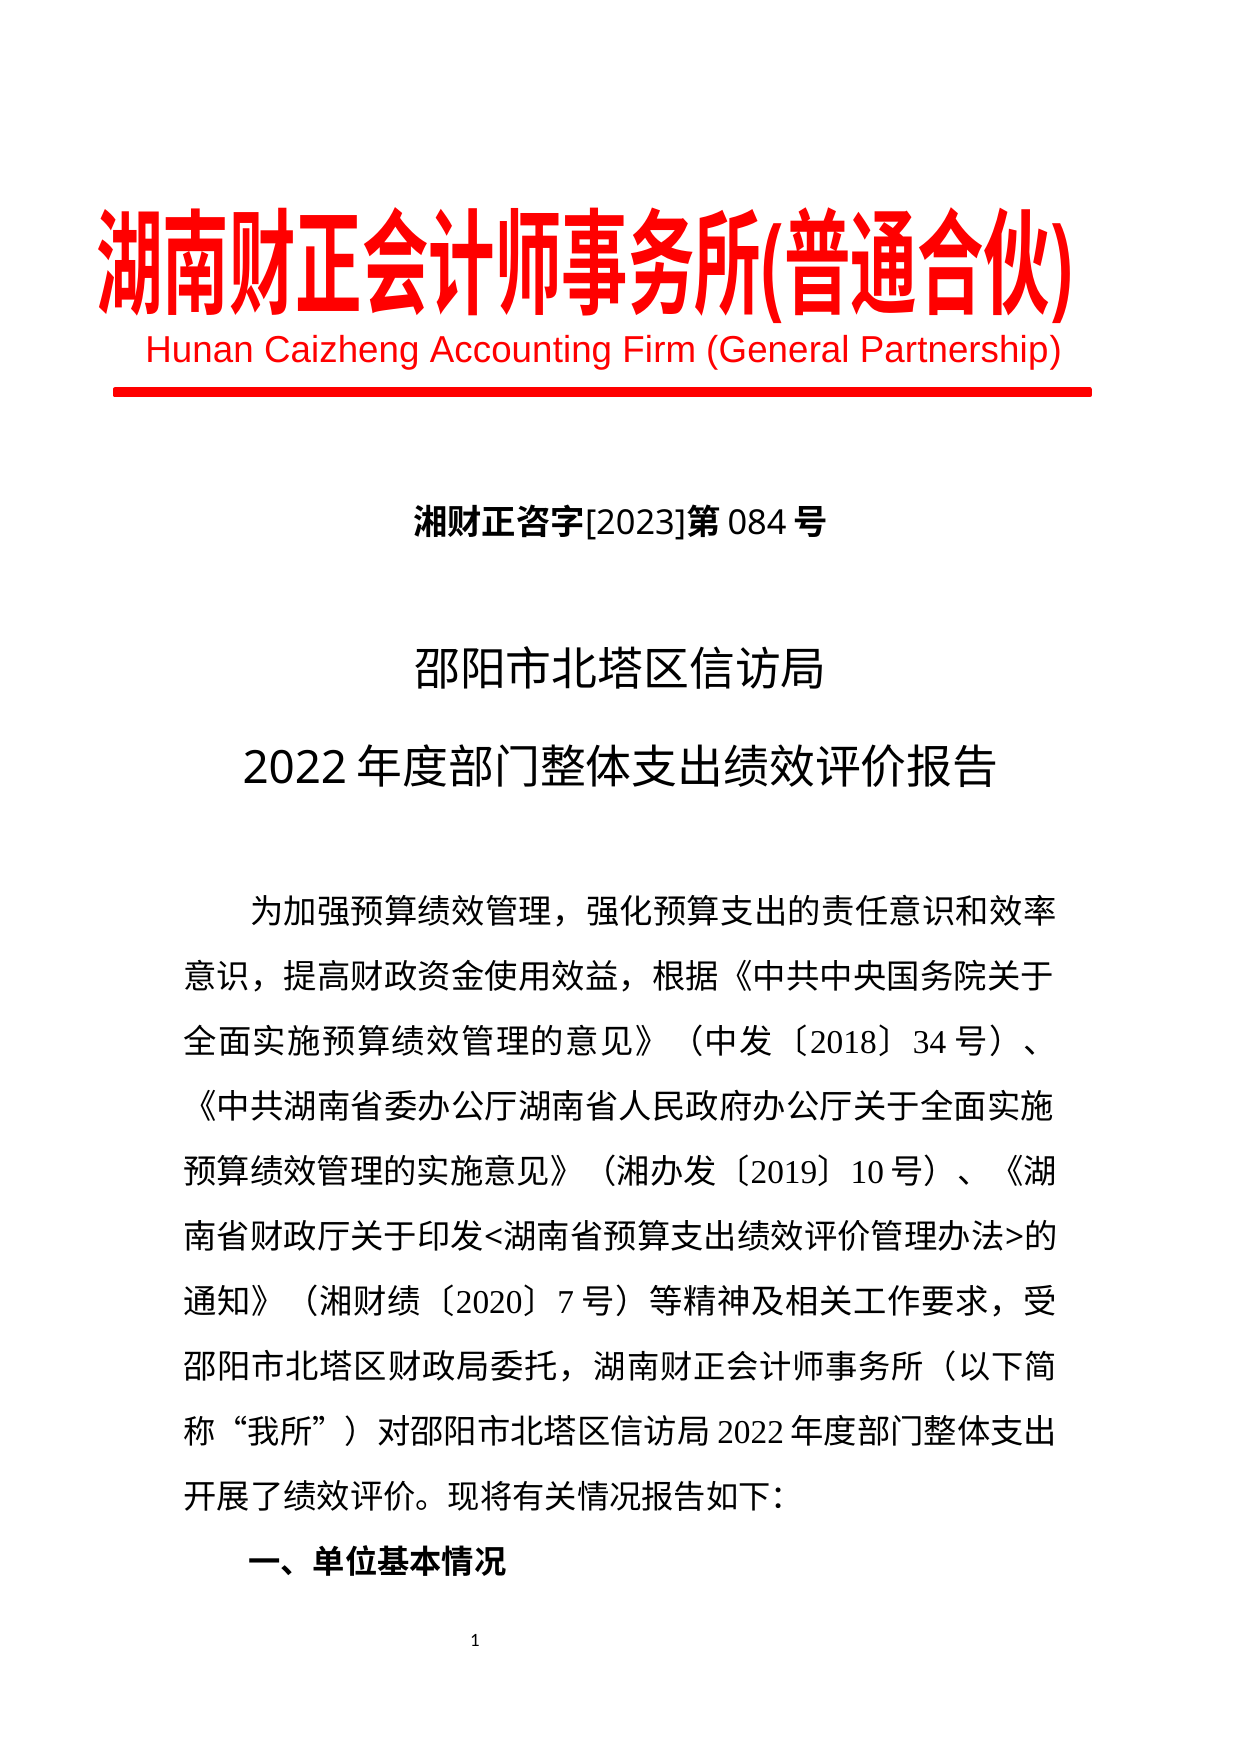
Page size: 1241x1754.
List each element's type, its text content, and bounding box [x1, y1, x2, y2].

text 邵阳市北塔区信访局 [183, 617, 1057, 714]
text 2022年度部门整体支出绩效评价报告 [183, 714, 1057, 812]
text 为加强预算绩效管理，强化预算支出的责任意识和效率意识，提高财政资金使用效益，根据《中共中央国务院关于全面实施预算绩效管理的意见》（中发〔2018〕34号）、《中共湖南省委办公厅湖南省人民政府办公厅关于全面实施预算绩效管理的实施意见》（湘办发〔2019〕10号）、《湖南省财政厅关于印发<湖南省预算支出绩效评价管理办法>的通知》（湘财绩〔2020〕7号）等精神及相关工作要求，受邵阳市北塔区财政局委托，湖南财正会计师事务所（以下简称“我所”）对邵阳市北塔区信访局2022年度部门整体支出开展了绩效评价。现将有关情况报告如下： [183, 877, 1057, 1527]
text 湘财正咨字[2023]第084号 [183, 487, 1057, 552]
list 一、单位基本情况 [183, 1527, 1057, 1592]
